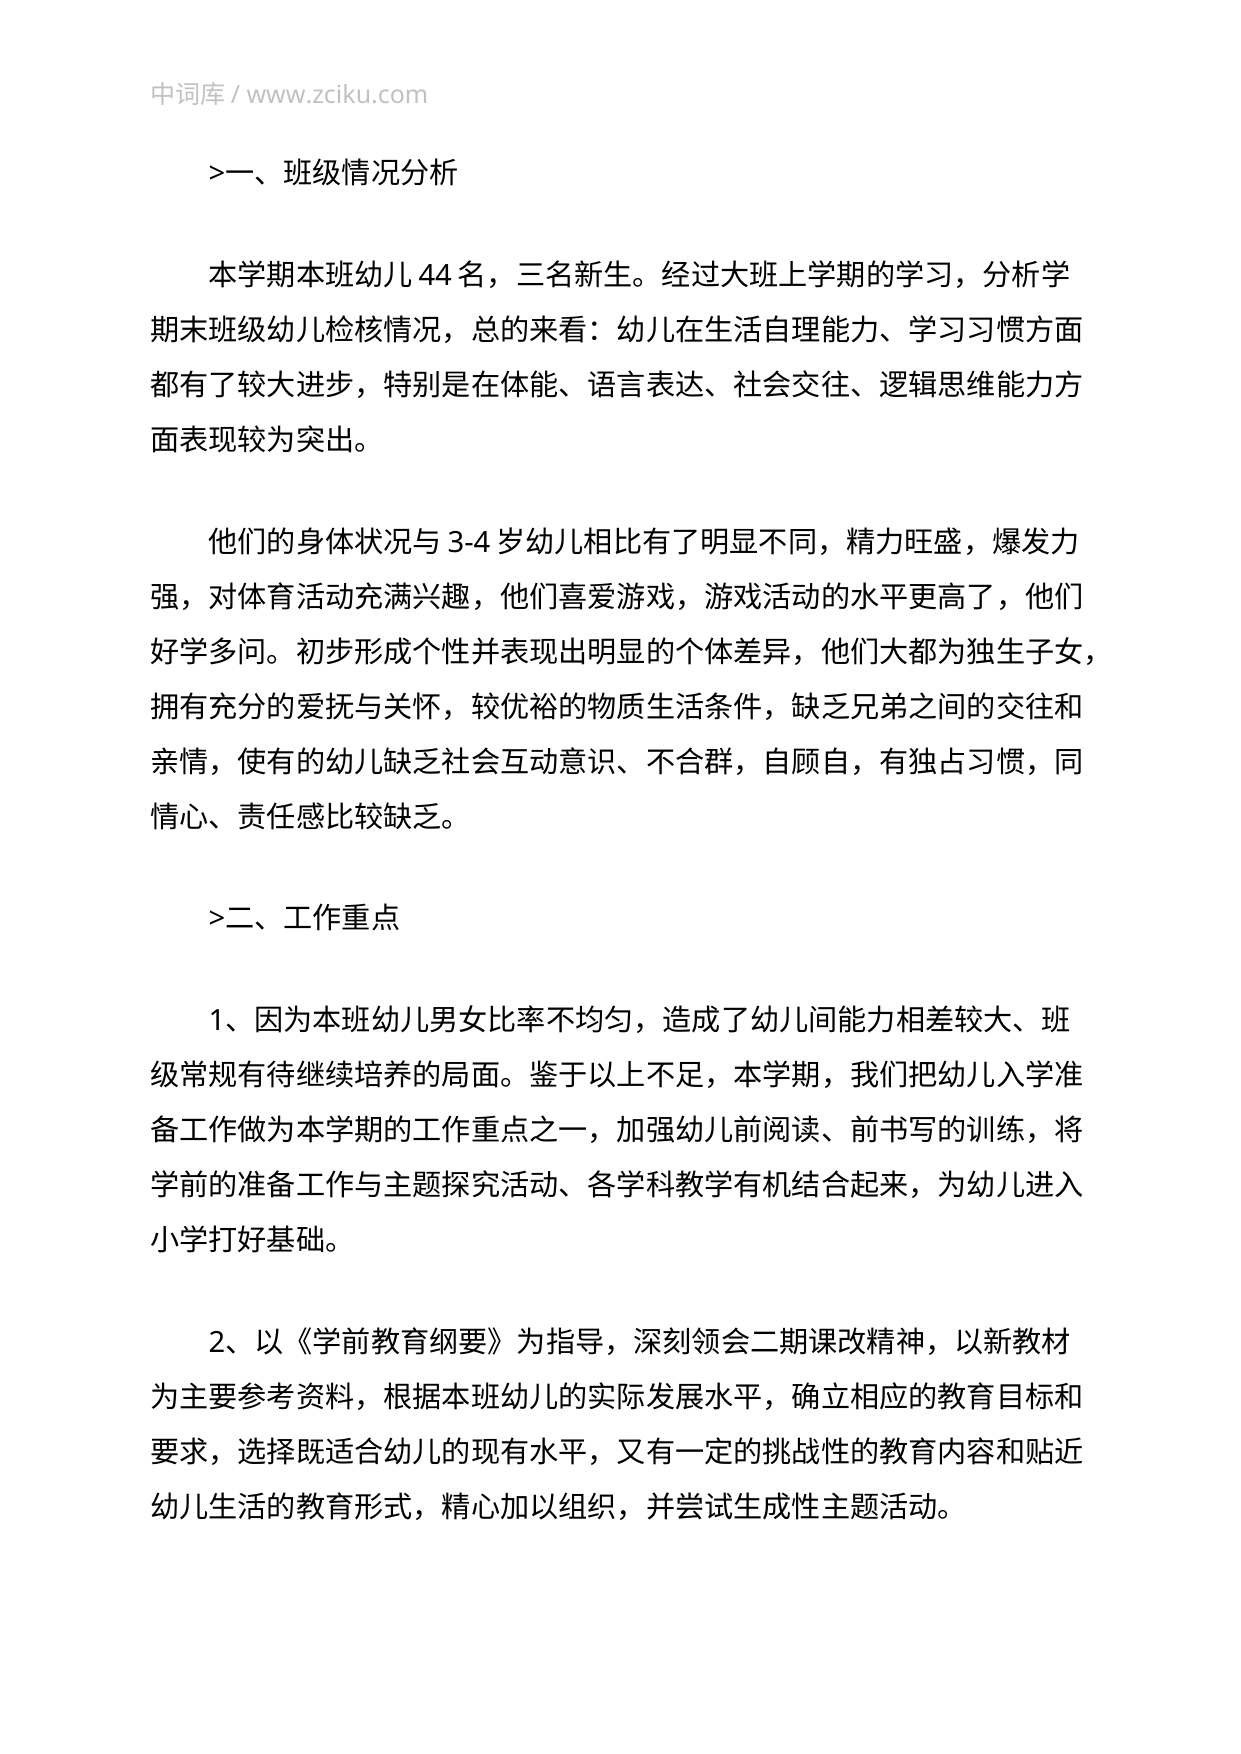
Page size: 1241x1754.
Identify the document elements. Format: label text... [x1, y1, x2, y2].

text >二、工作重点 [150, 895, 1090, 937]
text >一、班级情况分析 [150, 150, 1090, 192]
text 1、因为本班幼儿男女比率不均匀，造成了幼儿间能力相差较大、班级常规有待继续培养的局面。鉴于以上不足，本学期，我们把幼儿入学准备工作做为本学期的工作重点之一，加强幼儿前阅读、前书写的训练，将学前的准备工作与主题探究活动、各学科教学有机结合起来，为幼儿进入小学打好基础。 [150, 997, 1090, 1259]
text 2、以《学前教育纲要》为指导，深刻领会二期课改精神，以新教材为主要参考资料，根据本班幼儿的实际发展水平，确立相应的教育目标和要求，选择既适合幼儿的现有水平，又有一定的挑战性的教育内容和贴近幼儿生活的教育形式，精心加以组织，并尝试生成性主题活动。 [150, 1318, 1090, 1525]
text 本学期本班幼儿44名，三名新生。经过大班上学期的学习，分析学期末班级幼儿检核情况，总的来看：幼儿在生活自理能力、学习习惯方面都有了较大进步，特别是在体能、语言表达、社会交往、逻辑思维能力方面表现较为突出。 [150, 252, 1090, 459]
text 他们的身体状况与3-4岁幼儿相比有了明显不同，精力旺盛，爆发力强，对体育活动充满兴趣，他们喜爱游戏，游戏活动的水平更高了，他们好学多问。初步形成个性并表现出明显的个体差异，他们大都为独生子女，拥有充分的爱抚与关怀，较优裕的物质生活条件，缺乏兄弟之间的交往和亲情，使有的幼儿缺乏社会互动意识、不合群，自顾自，有独占习惯，同情心、责任感比较缺乏。 [150, 518, 1090, 835]
